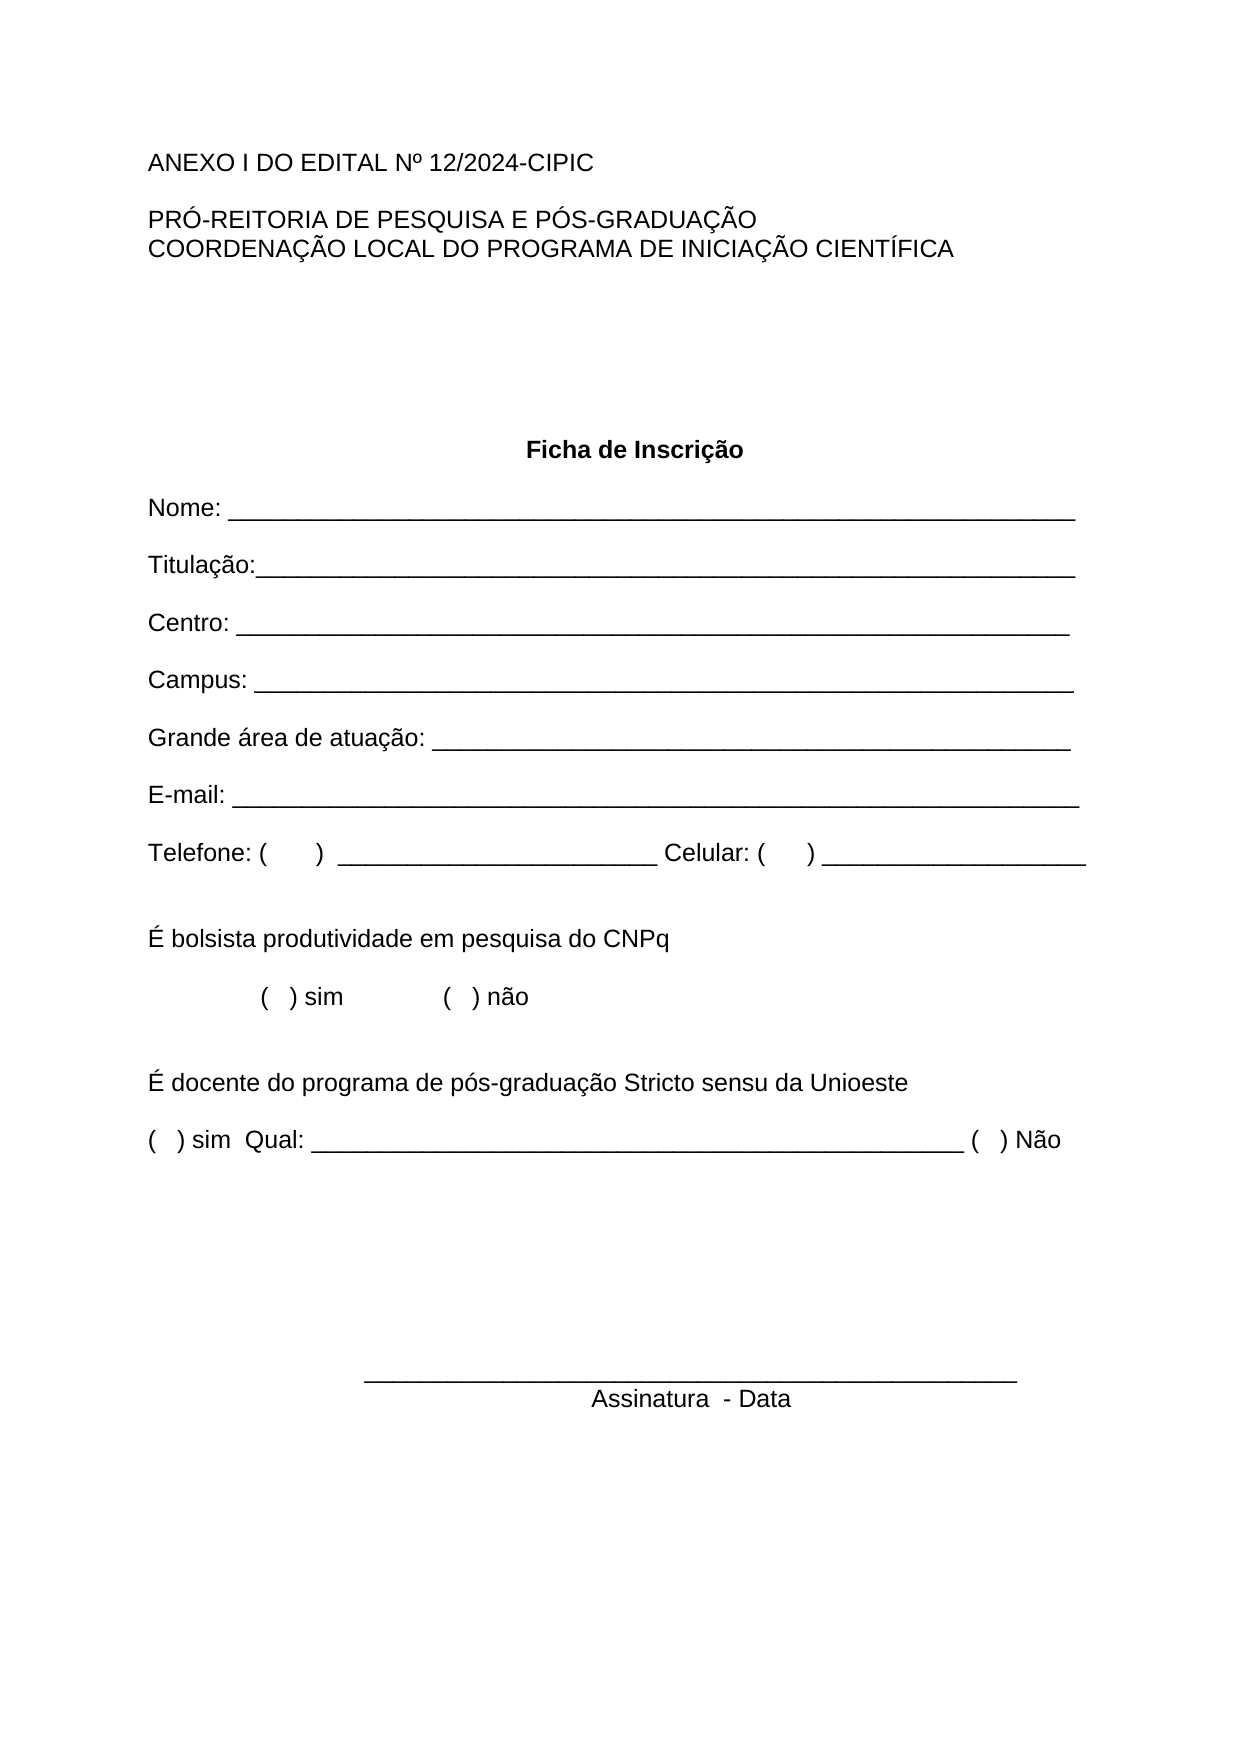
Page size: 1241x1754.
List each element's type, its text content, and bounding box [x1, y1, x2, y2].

text Assinatura - Data [148, 1384, 1122, 1413]
text ( ) sim ( ) não [148, 981, 1122, 1010]
subtitle ANEXO I DO EDITAL Nº 12/2024-CIPIC [148, 148, 1122, 176]
text É bolsista produtividade em pesquisa do CNPq [148, 924, 1122, 953]
text ( ) sim Qual: _______________________________________________ ( ) Não [148, 1125, 1122, 1154]
text Telefone: ( ) _______________________ Celular: ( ) ___________________ [148, 838, 1122, 866]
text Campus: ___________________________________________________________ [148, 665, 1122, 694]
text Grande área de atuação: ______________________________________________ [148, 723, 1122, 751]
text É docente do programa de pós-graduação Stricto sensu da Unioeste [148, 1068, 1122, 1096]
subtitle COORDENAÇÃO LOCAL DO PROGRAMA DE INICIAÇÃO CIENTÍFICA [148, 234, 1122, 263]
text Ficha de Inscrição [148, 435, 1122, 464]
text E-mail: _____________________________________________________________ [148, 780, 1122, 809]
subtitle PRÓ-REITORIA DE PESQUISA E PÓS-GRADUAÇÃO [148, 205, 1122, 234]
text Nome: _____________________________________________________________ [148, 493, 1122, 521]
text Titulação:___________________________________________________________ [148, 550, 1122, 579]
text _______________________________________________ [148, 1355, 1122, 1384]
text Centro: ____________________________________________________________ [148, 608, 1122, 636]
